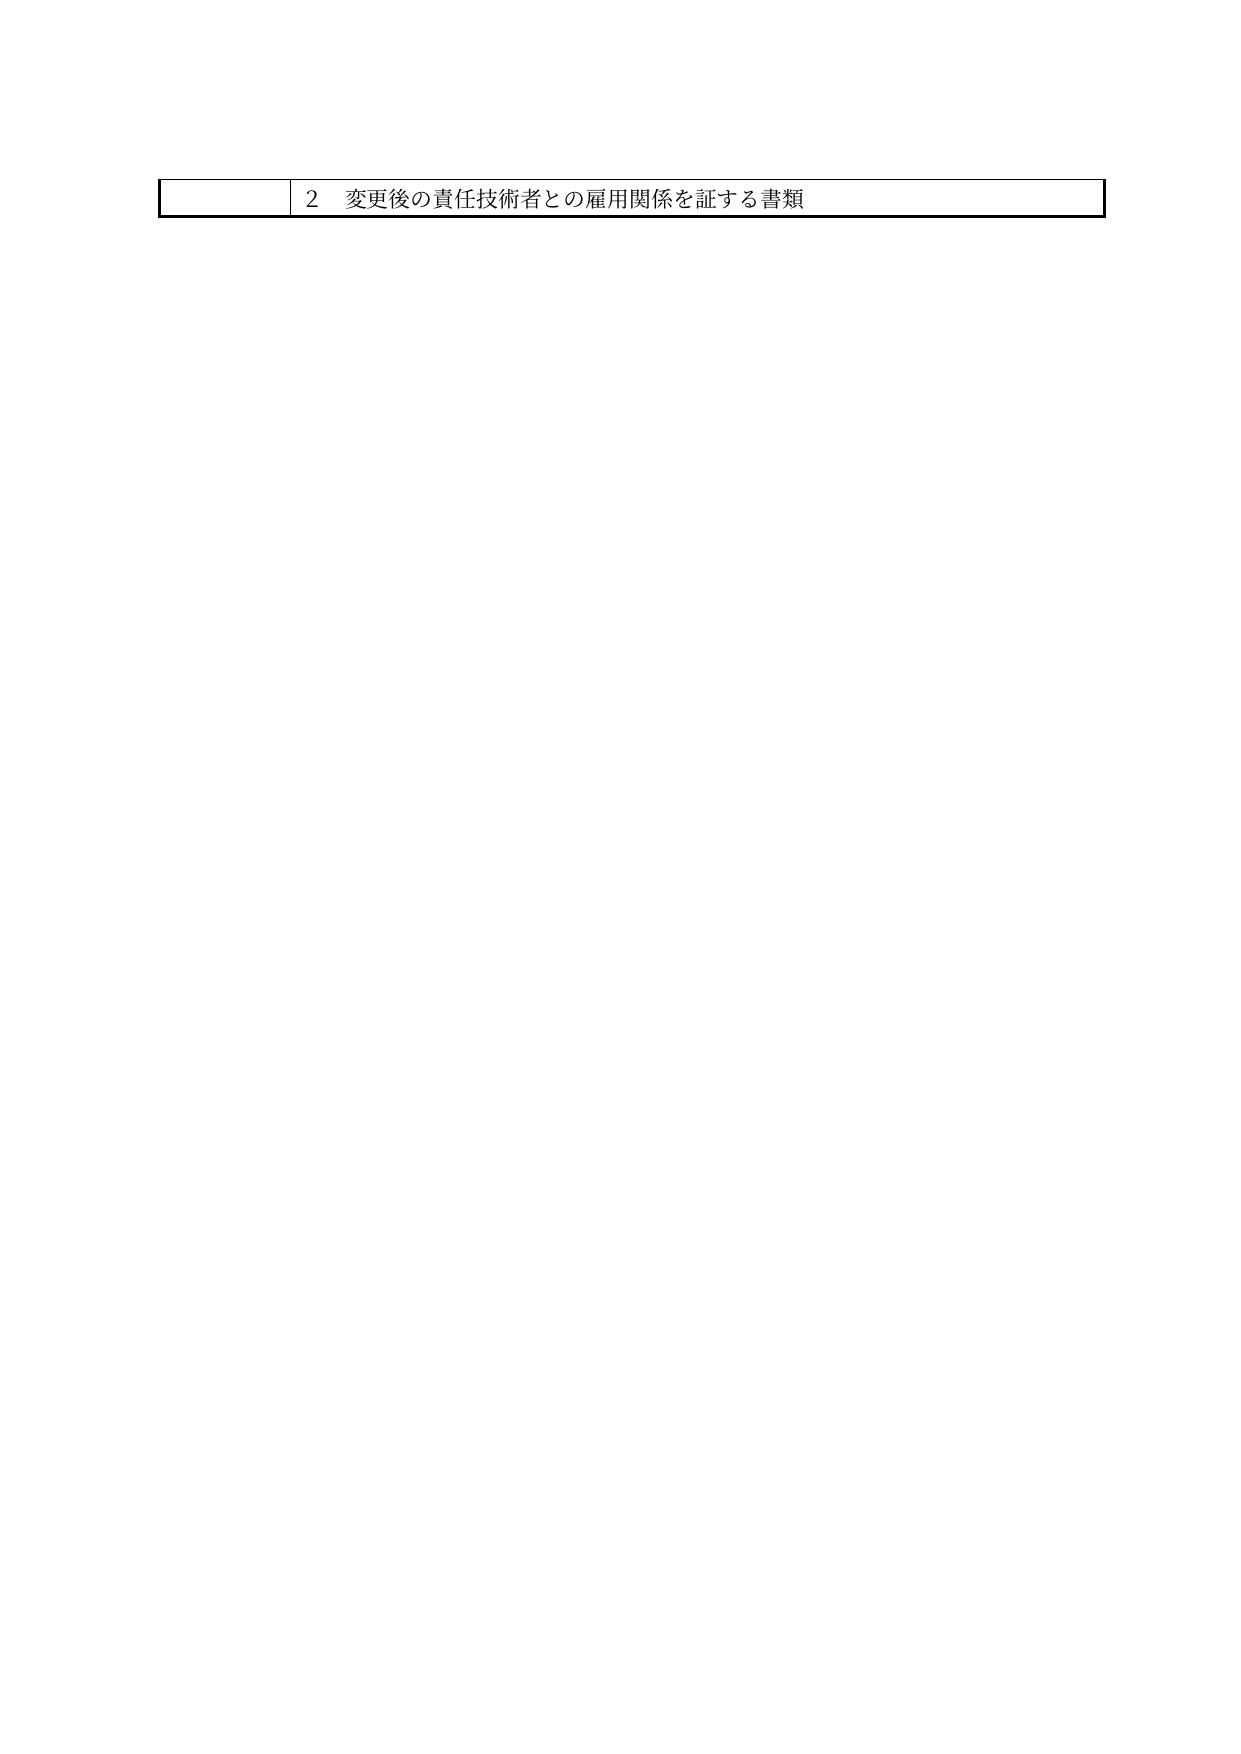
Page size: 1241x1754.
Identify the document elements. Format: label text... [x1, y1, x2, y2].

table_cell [291, 180, 1103, 215]
table_cell 添付書類 [161, 180, 290, 215]
